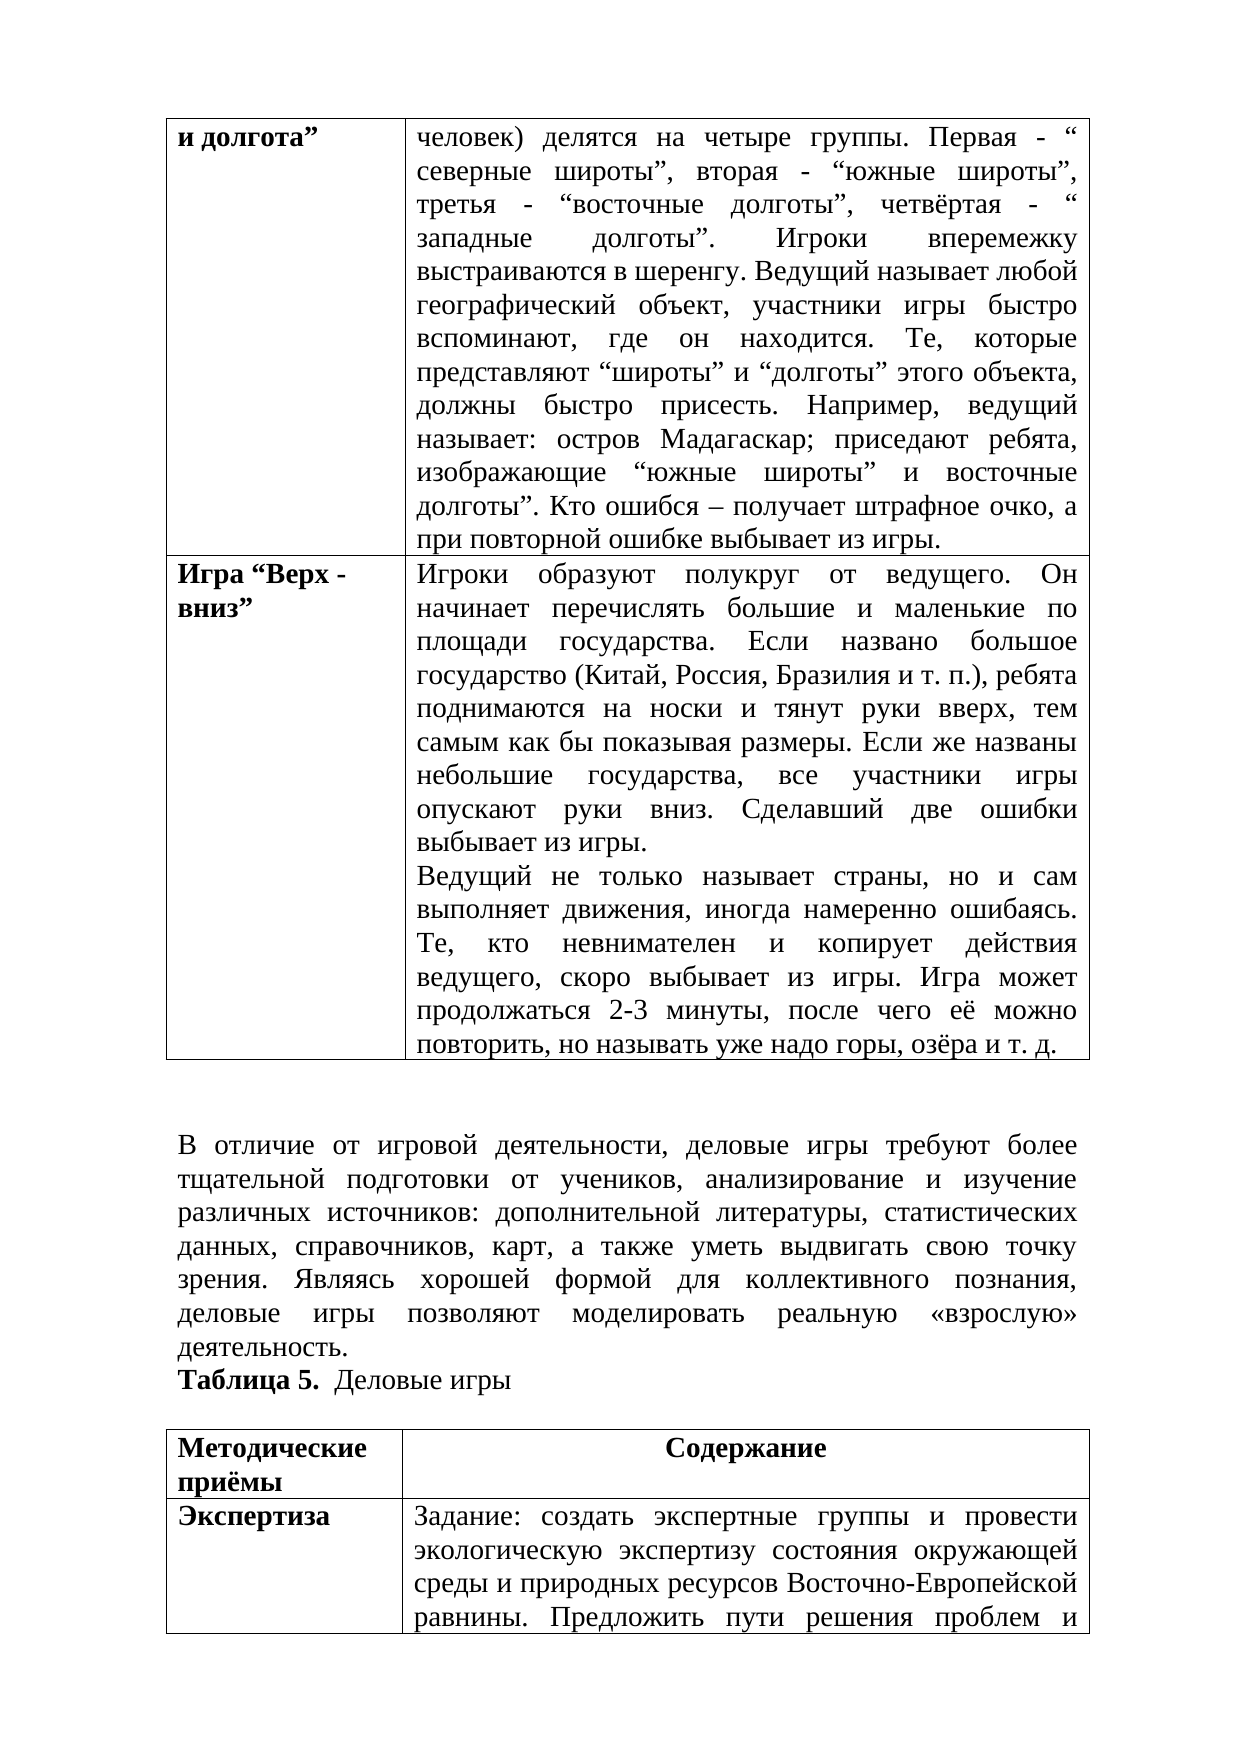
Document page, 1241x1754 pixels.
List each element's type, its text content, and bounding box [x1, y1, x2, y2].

table_cell Игра “Верх - вниз” [167, 556, 405, 1059]
table_header Содержание [403, 1430, 1089, 1497]
table_header Методические приёмы [167, 1430, 402, 1497]
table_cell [167, 119, 405, 555]
table_cell Экспертиза [167, 1499, 402, 1633]
table_cell Игроки образуют полукруг от ведущего. Он начинает перечислять большие и маленькие по площади государства. Если названо большое государство (Китай, Россия, Бразилия и т. п.), ребята поднимаются на носки и тянут руки вверх, тем самым как бы показывая размеры. Если же названы небольшие государства, все участники игры опускают руки вниз. Сделавший две ошибки выбывает из игры. Ведущий не только называет страны, но и сам выполняет движения, иногда намеренно ошибаясь. Те, кто невнимателен и копирует действия ведущего, скоро выбывает из игры. Игра может продолжаться 2-3 минуты, после чего её можно повторить, но называть уже надо горы, озёра и т. д. [406, 556, 1089, 1059]
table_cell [403, 1499, 1089, 1633]
text В отличие от игровой деятельности, деловые игры требуют более тщательной подготовки от учеников, анализирование и изучение различных источников: дополнительной литературы, статистических данных, справочников, карт, а также уметь выдвигать свою точку зрения. Являясь хорошей формой для коллективного познания, деловые игры позволяют моделировать реальную «взрослую» деятельность. [177, 1127, 1078, 1362]
text Таблица 5. Деловые игры [177, 1362, 1078, 1396]
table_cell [406, 119, 1089, 555]
